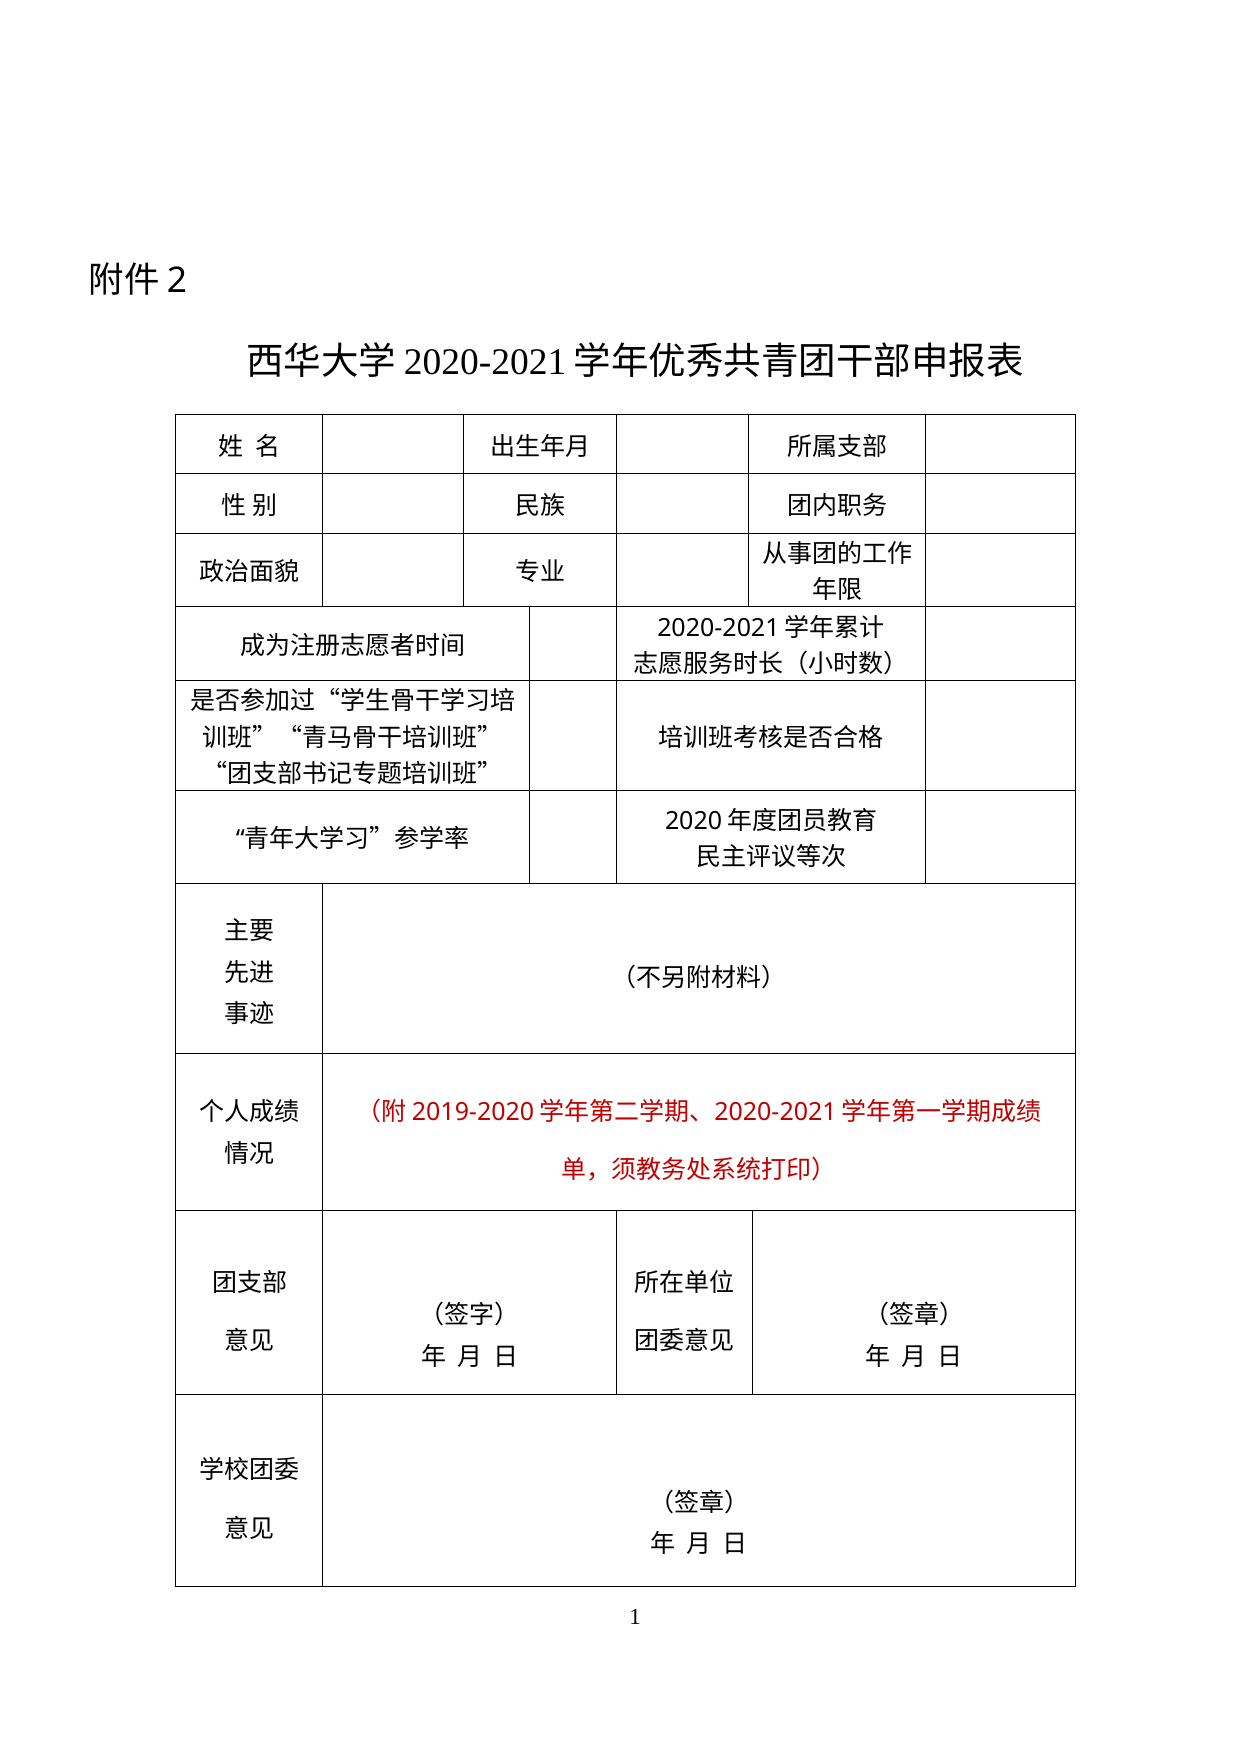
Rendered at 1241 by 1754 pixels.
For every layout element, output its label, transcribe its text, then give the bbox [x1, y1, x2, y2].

table_cell 成为注册志愿者时间 [176, 607, 529, 680]
table_cell [617, 474, 748, 533]
table_cell 团内职务 [749, 474, 925, 533]
table_cell [323, 534, 463, 606]
table_cell [530, 791, 616, 883]
table_header [617, 415, 748, 473]
table_cell [926, 791, 1075, 883]
text 西华大学2020-2021学年优秀共青团干部申报表 [89, 326, 1181, 391]
table_cell 培训班考核是否合格 [617, 681, 925, 789]
table_cell （附2019-2020学年第二学期、2020-2021学年第一学期成绩单，须教务处系统打印） [323, 1054, 1075, 1210]
table_cell （签字） 年 月 日 [323, 1211, 616, 1394]
table_cell 2020-2021学年累计 志愿服务时长（小时数） [617, 607, 925, 680]
table_cell 所在单位团委意见 [617, 1211, 752, 1394]
table_cell [530, 681, 616, 789]
table_header 所属支部 [749, 415, 925, 473]
table_cell 团支部 意见 [176, 1211, 322, 1394]
table_cell 是否参加过“学生骨干学习培训班”“青马骨干培训班” “团支部书记专题培训班” [176, 681, 529, 789]
table_cell 政治面貌 [176, 534, 322, 606]
table_cell 民族 [464, 474, 616, 533]
table_cell [926, 474, 1075, 533]
table_header [323, 415, 463, 473]
table_cell [926, 607, 1075, 680]
table_cell “青年大学习”参学率 [176, 791, 529, 883]
table_cell 性 别 [176, 474, 322, 533]
table_cell [323, 474, 463, 533]
table_cell [926, 681, 1075, 789]
table_header 出生年月 [464, 415, 616, 473]
table_cell 2020年度团员教育 民主评议等次 [617, 791, 925, 883]
table_cell （不另附材料） [323, 884, 1075, 1053]
table_cell 主要 先进 事迹 [176, 884, 322, 1053]
table_cell （签章） 年 月 日 [323, 1395, 1075, 1586]
table_header [926, 415, 1075, 473]
table_cell 专业 [464, 534, 616, 606]
table_cell [926, 534, 1075, 606]
table_cell 个人成绩情况 [176, 1054, 322, 1210]
table_header 姓 名 [176, 415, 322, 473]
table_cell 从事团的工作年限 [749, 534, 925, 606]
text 附件2 [89, 245, 1181, 310]
table_cell [617, 534, 748, 606]
table_cell 学校团委意见 [176, 1395, 322, 1586]
table_cell （签章） 年 月 日 [753, 1211, 1075, 1394]
table_cell [530, 607, 616, 680]
